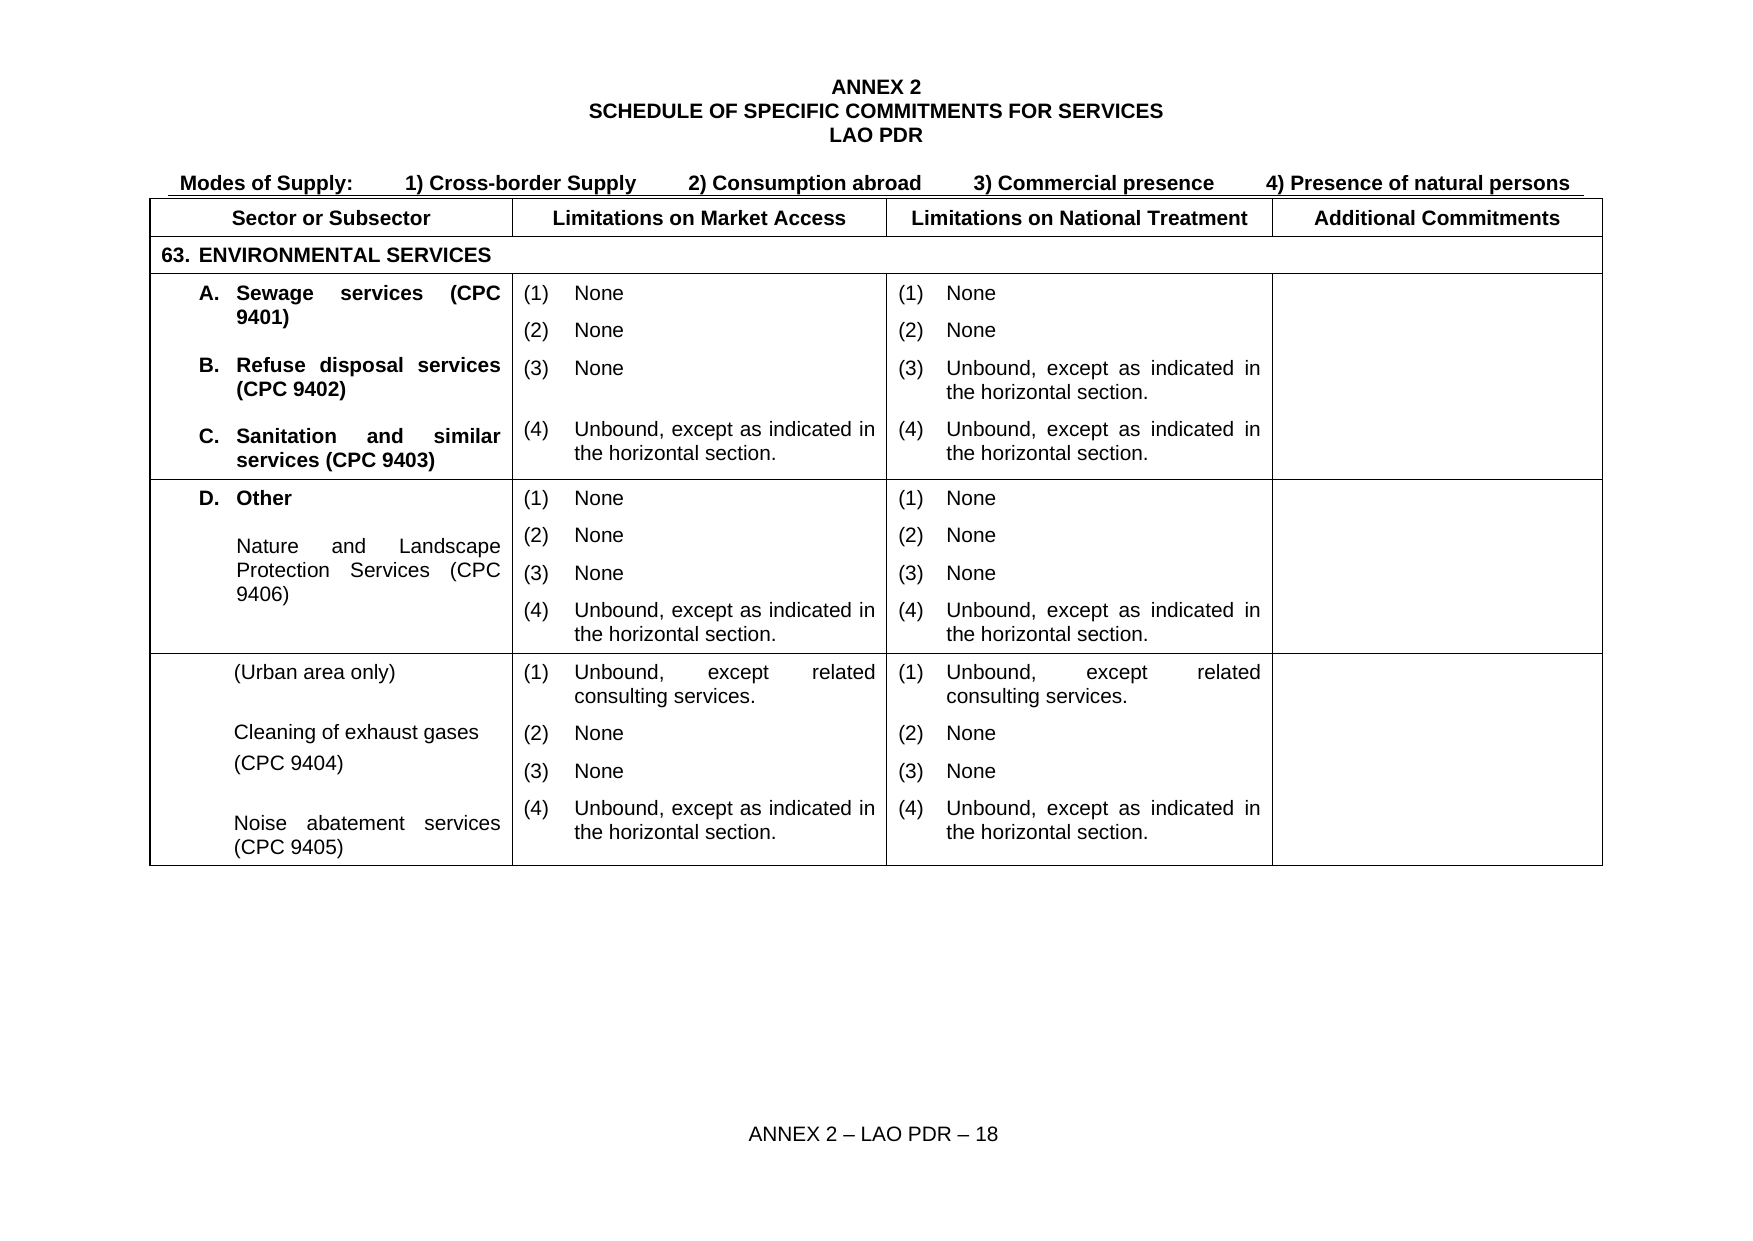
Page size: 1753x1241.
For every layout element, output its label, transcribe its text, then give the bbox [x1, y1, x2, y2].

table_cell None [563, 751, 886, 789]
table_cell (4) [513, 410, 563, 478]
table_cell Unbound, except as indicated in the horizontal section. [563, 410, 886, 478]
table_cell (2) [513, 714, 563, 751]
table_cell None [563, 348, 886, 410]
table_header Limitations on Market Access [513, 199, 886, 236]
table_cell (1) [513, 274, 563, 311]
table_cell (3) [513, 751, 563, 789]
table_cell Unbound, except related consulting services. [935, 654, 1272, 714]
table_cell [1273, 480, 1602, 652]
table_cell None [563, 274, 886, 311]
table_cell [1273, 654, 1602, 865]
table_cell (2) [887, 311, 935, 348]
table_cell None [935, 554, 1272, 591]
table_cell None [563, 554, 886, 591]
table_cell (3) [887, 751, 935, 789]
table_cell None [563, 480, 886, 516]
table_cell Unbound, except as indicated in the horizontal section. [563, 789, 886, 865]
table_header Limitations on National Treatment [887, 199, 1272, 236]
table_cell (Urban area only) Cleaning of exhaust gases (CPC 9404) Noise abatement services (CPC 9405) [151, 654, 512, 865]
table_cell None [935, 274, 1272, 311]
table_cell (4) [513, 789, 563, 865]
table_cell ENVIRONMENTAL SERVICES [151, 237, 1602, 273]
table_cell Sewage services (CPC 9401) Refuse disposal services (CPC 9402) Sanitation and similar services (CPC 9403) [151, 274, 512, 478]
table_cell None [935, 516, 1272, 553]
table_cell (4) [887, 591, 935, 652]
table_cell Unbound, except related consulting services. [563, 654, 886, 714]
table_cell Unbound, except as indicated in the horizontal section. [935, 789, 1272, 865]
table_header Additional Commitments [1273, 199, 1602, 236]
table_cell None [935, 480, 1272, 516]
table_cell (3) [887, 348, 935, 410]
table_cell (4) [887, 789, 935, 865]
table_cell Other Nature and Landscape Protection Services (CPC 9406) [151, 480, 512, 652]
table_cell (1) [887, 654, 935, 714]
table_cell (2) [513, 311, 563, 348]
table_cell (1) [887, 274, 935, 311]
table_cell (1) [513, 654, 563, 714]
table_cell (4) [887, 410, 935, 478]
table_cell None [935, 714, 1272, 751]
table_cell (2) [887, 516, 935, 553]
table_cell None [935, 751, 1272, 789]
table_header Sector or Subsector [151, 199, 512, 236]
table_cell (4) [513, 591, 563, 652]
table_cell None [935, 311, 1272, 348]
table_cell None [563, 714, 886, 751]
table_cell Unbound, except as indicated in the horizontal section. [563, 591, 886, 652]
table_cell (1) [513, 480, 563, 516]
table_cell (2) [513, 516, 563, 553]
table_cell (3) [513, 554, 563, 591]
table_cell None [563, 516, 886, 553]
table_cell [1273, 274, 1602, 478]
table_cell (3) [513, 348, 563, 410]
table_cell Unbound, except as indicated in the horizontal section. [935, 348, 1272, 410]
table_cell Unbound, except as indicated in the horizontal section. [935, 410, 1272, 478]
table_cell Unbound, except as indicated in the horizontal section. [935, 591, 1272, 652]
table_cell (3) [887, 554, 935, 591]
table_cell None [563, 311, 886, 348]
table_cell (1) [887, 480, 935, 516]
table_cell (2) [887, 714, 935, 751]
